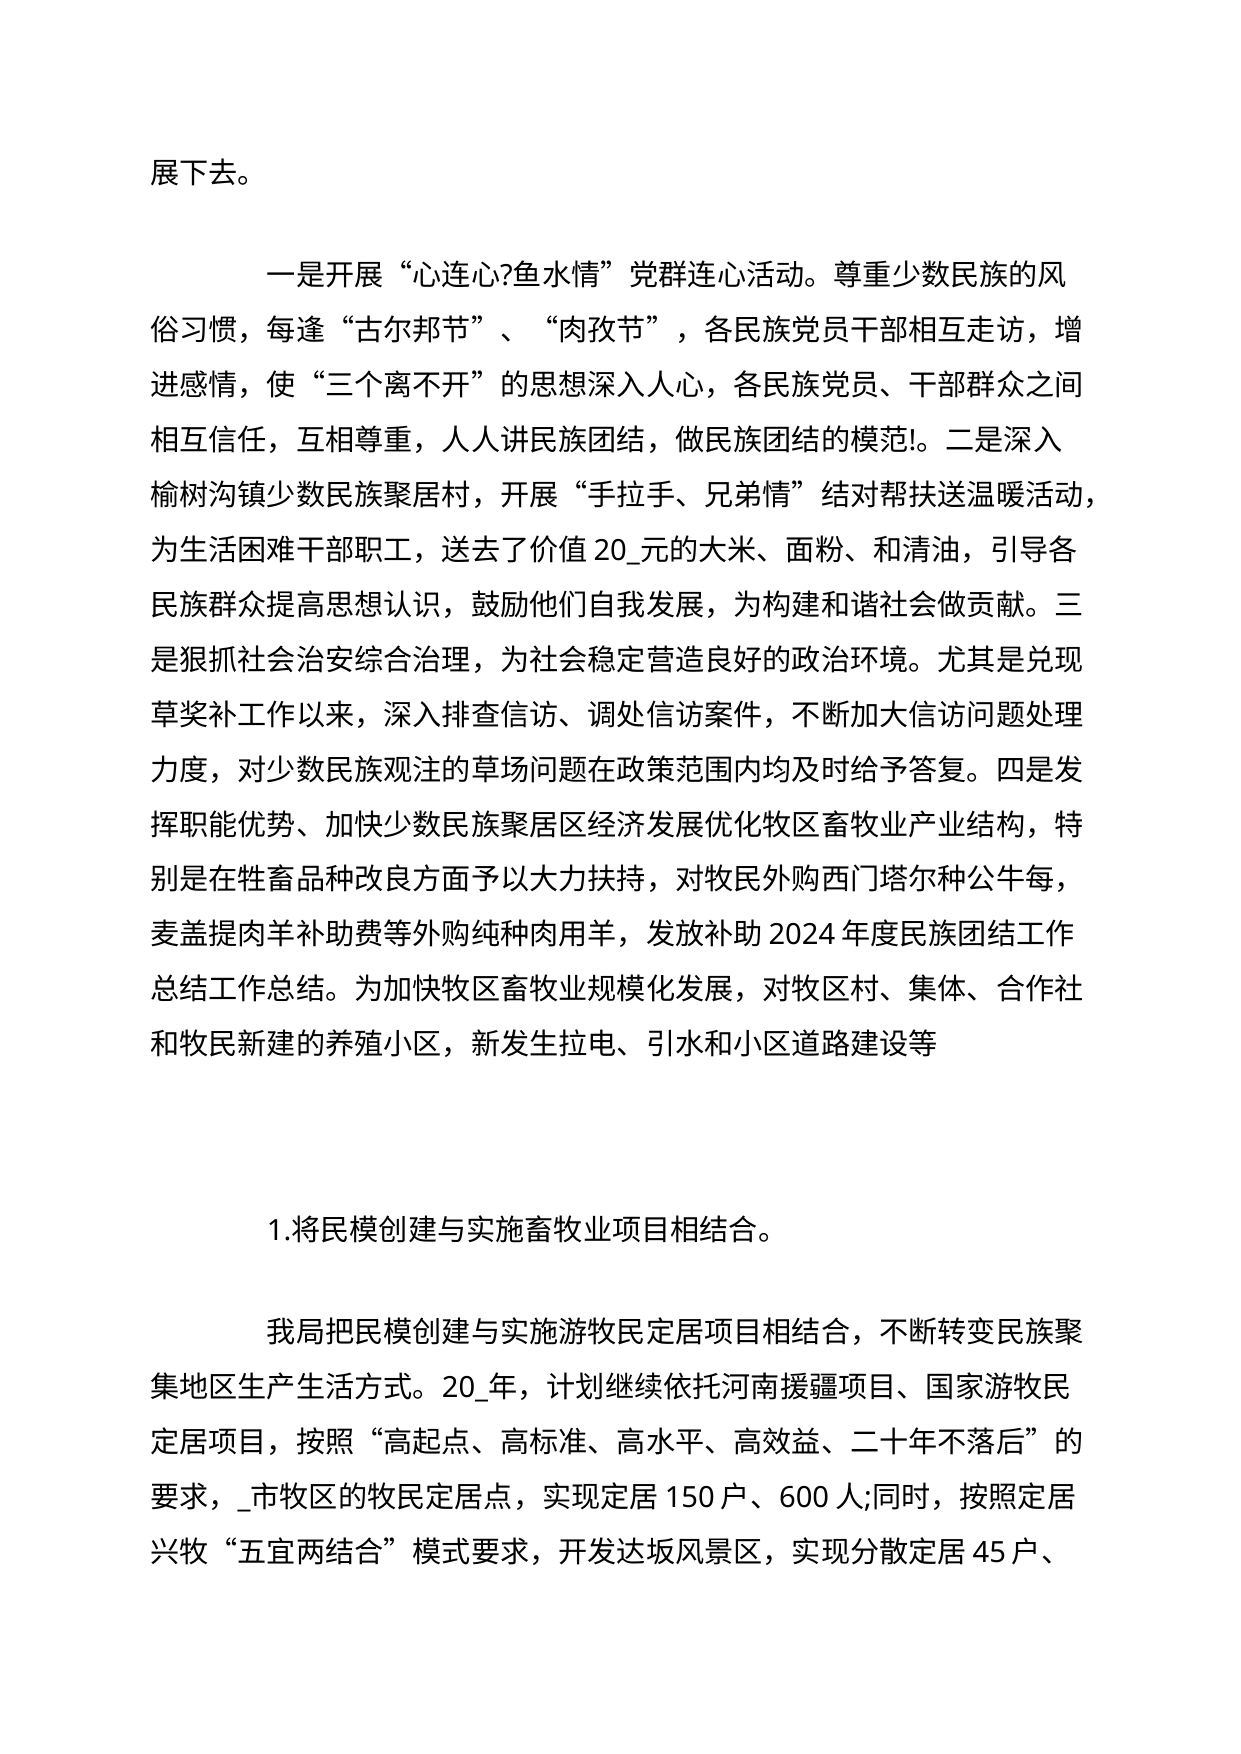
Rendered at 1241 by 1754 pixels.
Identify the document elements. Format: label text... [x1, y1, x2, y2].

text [150, 1309, 1090, 1571]
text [150, 150, 1090, 192]
text 一是开展“心连心?鱼水情”党群连心活动。尊重少数民族的风俗习惯，每逢“古尔邦节”、“肉孜节”，各民族党员干部相互走访，增进感情，使“三个离不开”的思想深入人心，各民族党员、干部群众之间相互信任，互相尊重，人人讲民族团结，做民族团结的模范!。二是深入榆树沟镇少数民族聚居村，开展“手拉手、兄弟情”结对帮扶送温暖活动，为生活困难干部职工，送去了价值20_元的大米、面粉、和清油，引导各民族群众提高思想认识，鼓励他们自我发展，为构建和谐社会做贡献。三是狠抓社会治安综合治理，为社会稳定营造良好的政治环境。尤其是兑现草奖补工作以来，深入排查信访、调处信访案件，不断加大信访问题处理力度，对少数民族观注的草场问题在政策范围内均及时给予答复。四是发挥职能优势、加快少数民族聚居区经济发展优化牧区畜牧业产业结构，特别是在牲畜品种改良方面予以大力扶持，对牧民外购西门塔尔种公牛每，麦盖提肉羊补助费等外购纯种肉用羊，发放补助2024年度民族团结工作总结工作总结。为加快牧区畜牧业规模化发展，对牧区村、集体、合作社和牧民新建的养殖小区，新发生拉电、引水和小区道路建设等 [150, 252, 1090, 1063]
text 1.将民模创建与实施畜牧业项目相结合。 [150, 1207, 1090, 1249]
